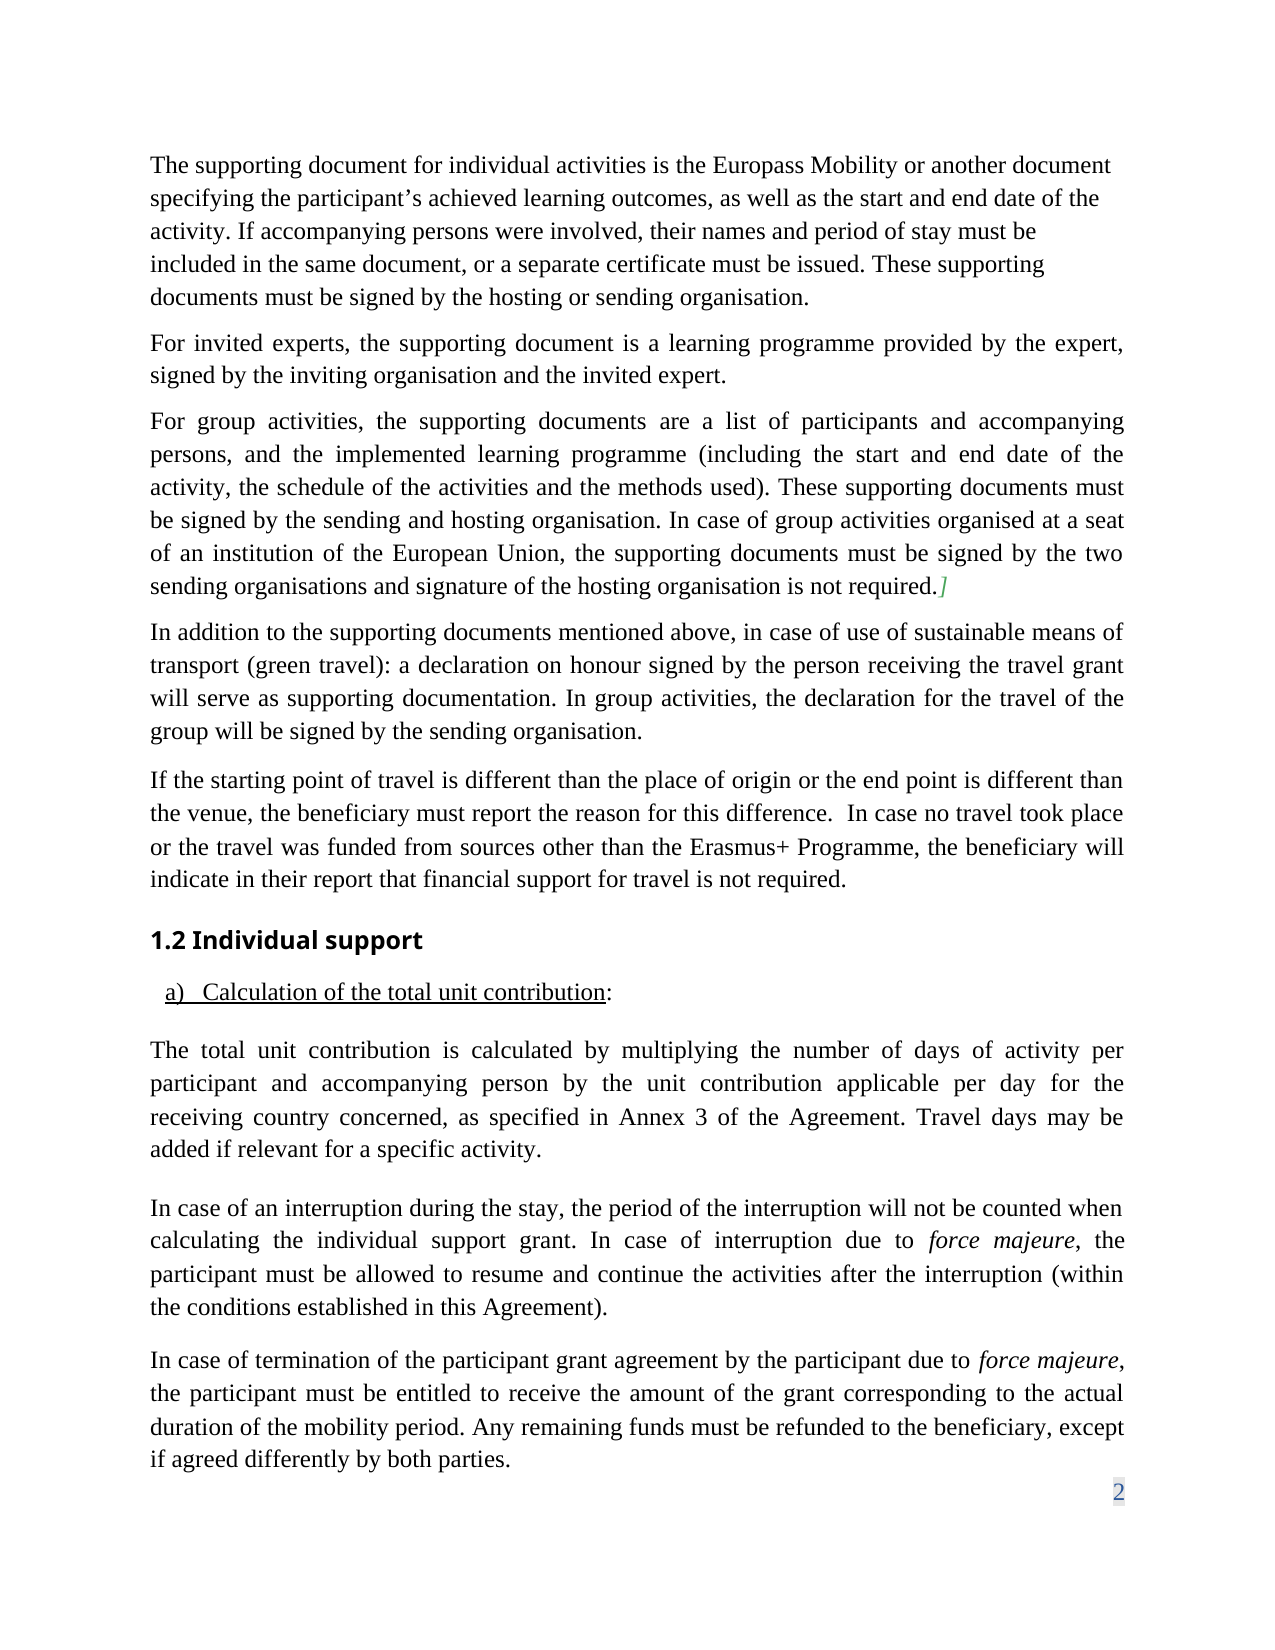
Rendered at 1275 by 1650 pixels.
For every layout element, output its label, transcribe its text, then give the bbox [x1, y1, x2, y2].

text The total unit contribution is calculated by multiplying the number of days of activity per participant and accompanying person by the unit contribution applicable per day for the receiving country concerned, as specified in Annex 3 of the Agreement. Travel days may be added if relevant for a specific activity. [150, 1036, 1125, 1163]
text If the starting point of travel is different than the place of origin or the end point is different than the venue, the beneficiary must report the reason for this difference. In case no travel took place or the travel was funded from sources other than the Erasmus+ Programme, the beneficiary will indicate in their report that financial support for travel is not required. [150, 766, 1125, 893]
text The supporting document for individual activities is the Europass Mobility or another document specifying the participant’s achieved learning outcomes, as well as the start and end date of the activity. If accompanying persons were involved, their names and period of stay must be included in the same document, or a separate certificate must be issued. These supporting documents must be signed by the hosting or sending organisation. [150, 150, 1125, 311]
text In addition to the supporting documents mentioned above, in case of use of sustainable means of transport (green travel): a declaration on honour signed by the person receiving the travel grant will serve as supporting documentation. In group activities, the declaration for the travel of the group will be signed by the sending organisation. [150, 617, 1125, 744]
subtitle 1.2 Individual support [150, 923, 1125, 957]
text In case of termination of the participant grant agreement by the participant due to force majeure, the participant must be entitled to receive the amount of the grant corresponding to the actual duration of the mobility period. Any remaining funds must be refunded to the beneficiary, except if agreed differently by both parties. [150, 1346, 1125, 1473]
text For group activities, the supporting documents are a list of participants and accompanying persons, and the implemented learning programme (including the start and end date of the activity, the schedule of the activities and the methods used). These supporting documents must be signed by the sending and hosting organisation. In case of group activities organised at a seat of an institution of the European Union, the supporting documents must be signed by the two sending organisations and signature of the hosting organisation is not required.] [150, 406, 1125, 600]
list Calculation of the total unit contribution: [165, 977, 1125, 1006]
text In case of an interruption during the stay, the period of the interruption will not be counted when calculating the individual support grant. In case of interruption due to force majeure, the participant must be allowed to resume and continue the activities after the interruption (within the conditions established in this Agreement). [150, 1193, 1125, 1320]
text For invited experts, the supporting document is a learning programme provided by the expert, signed by the inviting organisation and the invited expert. [150, 328, 1125, 389]
